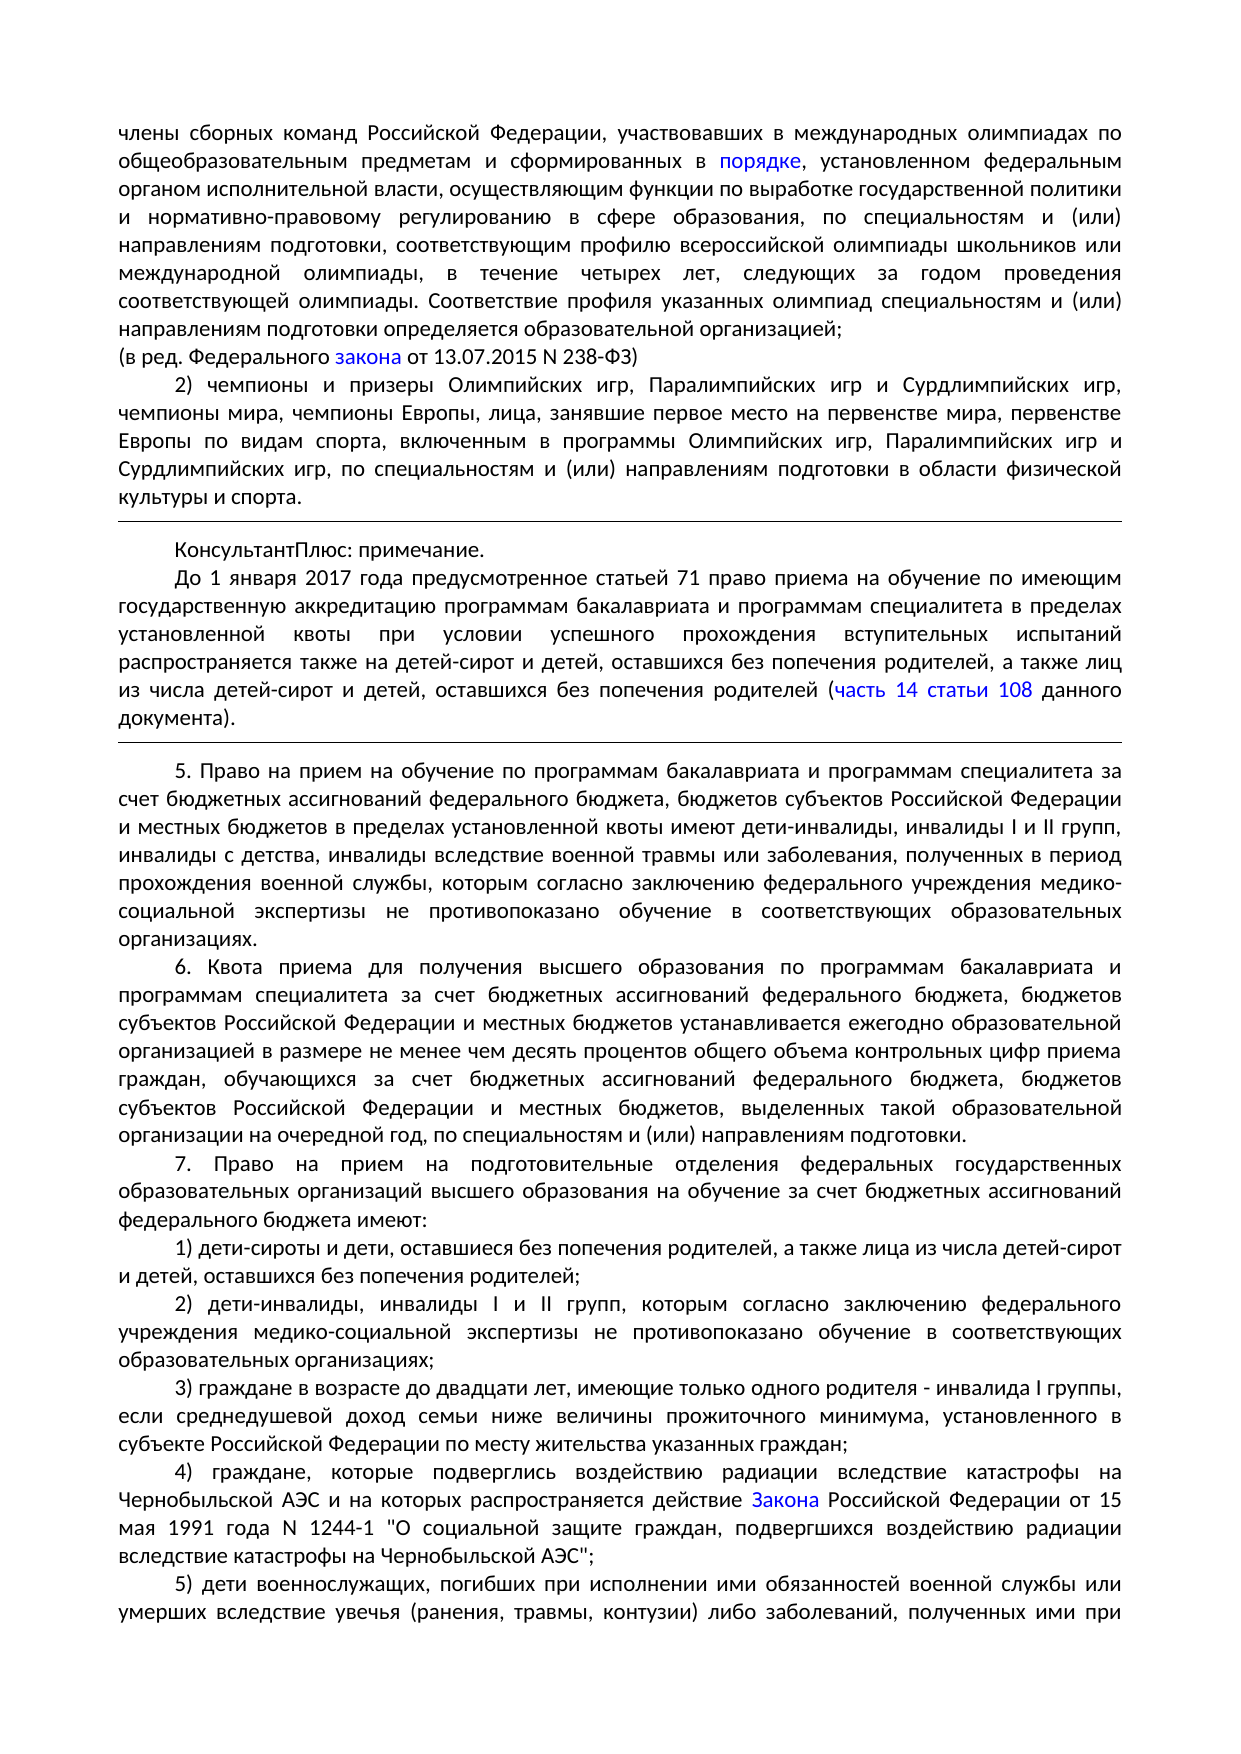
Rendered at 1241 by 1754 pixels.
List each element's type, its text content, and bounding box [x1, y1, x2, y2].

text До 1 января 2017 года предусмотренное статьей 71 право приема на обучение по имеющим государственную аккредитацию программам бакалавриата и программам специалитета в пределах установленной квоты при условии успешного прохождения вступительных испытаний распространяется также на детей-сирот и детей, оставшихся без попечения родителей, а также лиц из числа детей-сирот и детей, оставшихся без попечения родителей (часть 14 статьи 108 данного документа). [118, 563, 1122, 731]
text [118, 1569, 1122, 1625]
text (в ред. Федерального закона от 13.07.2015 N 238-ФЗ) [118, 342, 1122, 370]
text 5. Право на прием на обучение по программам бакалавриата и программам специалитета за счет бюджетных ассигнований федерального бюджета, бюджетов субъектов Российской Федерации и местных бюджетов в пределах установленной квоты имеют дети-инвалиды, инвалиды I и II групп, инвалиды с детства, инвалиды вследствие военной травмы или заболевания, полученных в период прохождения военной службы, которым согласно заключению федерального учреждения медико-социальной экспертизы не противопоказано обучение в соответствующих образовательных организациях. [118, 756, 1122, 952]
text 3) граждане в возрасте до двадцати лет, имеющие только одного родителя - инвалида I группы, если среднедушевой доход семьи ниже величины прожиточного минимума, установленного в субъекте Российской Федерации по месту жительства указанных граждан; [118, 1373, 1122, 1457]
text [118, 118, 1122, 342]
text 6. Квота приема для получения высшего образования по программам бакалавриата и программам специалитета за счет бюджетных ассигнований федерального бюджета, бюджетов субъектов Российской Федерации и местных бюджетов устанавливается ежегодно образовательной организацией в размере не менее чем десять процентов общего объема контрольных цифр приема граждан, обучающихся за счет бюджетных ассигнований федерального бюджета, бюджетов субъектов Российской Федерации и местных бюджетов, выделенных такой образовательной организации на очередной год, по специальностям и (или) направлениям подготовки. [118, 952, 1122, 1149]
text 1) дети-сироты и дети, оставшиеся без попечения родителей, а также лица из числа детей-сирот и детей, оставшихся без попечения родителей; [118, 1233, 1122, 1289]
text 2) чемпионы и призеры Олимпийских игр, Паралимпийских игр и Сурдлимпийских игр, чемпионы мира, чемпионы Европы, лица, занявшие первое место на первенстве мира, первенстве Европы по видам спорта, включенным в программы Олимпийских игр, Паралимпийских игр и Сурдлимпийских игр, по специальностям и (или) направлениям подготовки в области физической культуры и спорта. [118, 370, 1122, 510]
text 7. Право на прием на подготовительные отделения федеральных государственных образовательных организаций высшего образования на обучение за счет бюджетных ассигнований федерального бюджета имеют: [118, 1149, 1122, 1233]
text 4) граждане, которые подверглись воздействию радиации вследствие катастрофы на Чернобыльской АЭС и на которых распространяется действие Закона Российской Федерации от 15 мая 1991 года N 1244-1 "О социальной защите граждан, подвергшихся воздействию радиации вследствие катастрофы на Чернобыльской АЭС"; [118, 1457, 1122, 1569]
text 2) дети-инвалиды, инвалиды I и II групп, которым согласно заключению федерального учреждения медико-социальной экспертизы не противопоказано обучение в соответствующих образовательных организациях; [118, 1289, 1122, 1373]
text КонсультантПлюс: примечание. [118, 535, 1122, 563]
